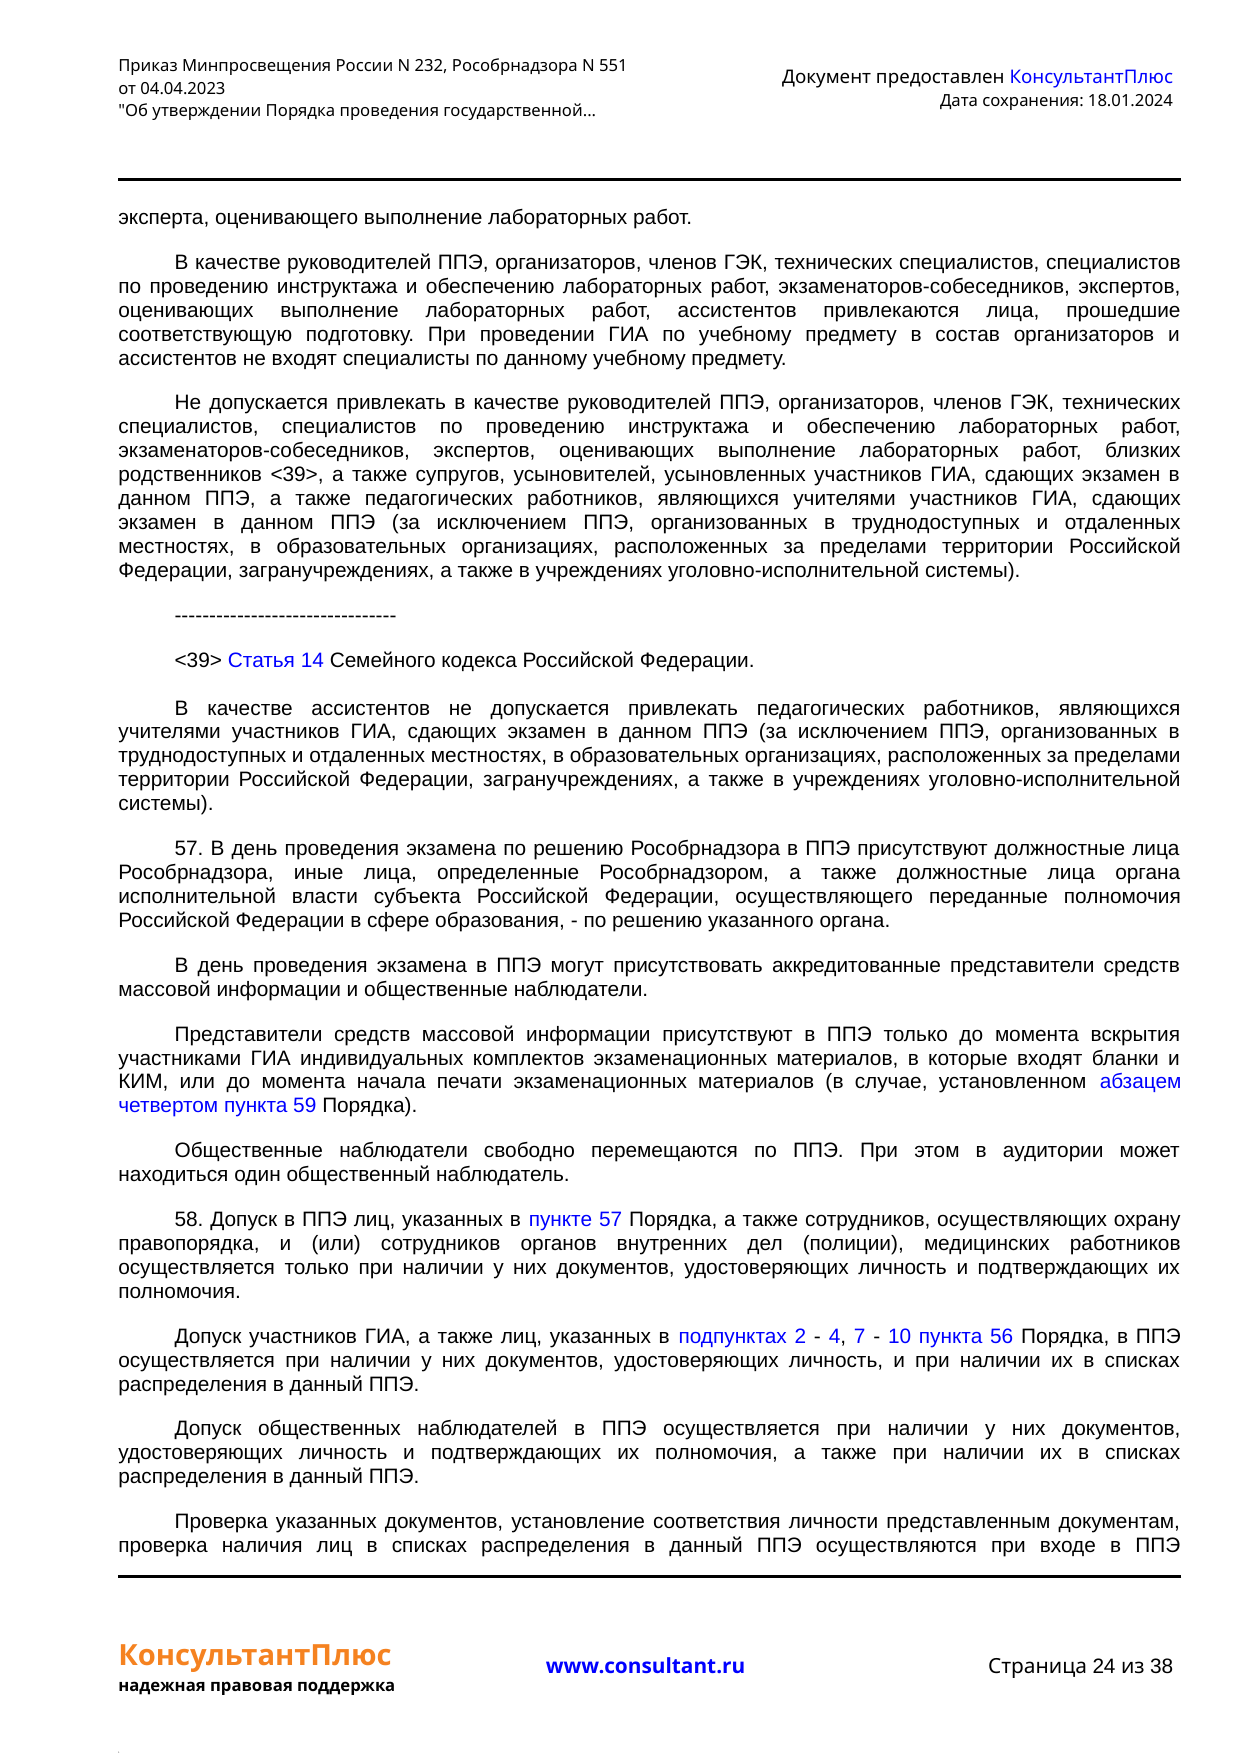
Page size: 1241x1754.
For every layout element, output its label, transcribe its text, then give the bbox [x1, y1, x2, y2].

text В день проведения экзамена в ППЭ могут присутствовать аккредитованные представители средств массовой информации и общественные наблюдатели. [118, 953, 1181, 1001]
text 58. Допуск в ППЭ лиц, указанных в пункте 57 Порядка, а также сотрудников, осуществляющих охрану правопорядка, и (или) сотрудников органов внутренних дел (полиции), медицинских работников осуществляется только при наличии у них документов, удостоверяющих личность и подтверждающих их полномочия. [118, 1207, 1181, 1303]
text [118, 205, 1181, 229]
text Не допускается привлекать в качестве руководителей ППЭ, организаторов, членов ГЭК, технических специалистов, специалистов по проведению инструктажа и обеспечению лабораторных работ, экзаменаторов-собеседников, экспертов, оценивающих выполнение лабораторных работ, близких родственников <39>, а также супругов, усыновителей, усыновленных участников ГИА, сдающих экзамен в данном ППЭ, а также педагогических работников, являющихся учителями участников ГИА, сдающих экзамен в данном ППЭ (за исключением ППЭ, организованных в труднодоступных и отдаленных местностях, в образовательных организациях, расположенных за пределами территории Российской Федерации, загранучреждениях, а также в учреждениях уголовно-исполнительной системы). [118, 390, 1181, 582]
text В качестве руководителей ППЭ, организаторов, членов ГЭК, технических специалистов, специалистов по проведению инструктажа и обеспечению лабораторных работ, экзаменаторов-собеседников, экспертов, оценивающих выполнение лабораторных работ, ассистентов привлекаются лица, прошедшие соответствующую подготовку. При проведении ГИА по учебному предмету в состав организаторов и ассистентов не входят специалисты по данному учебному предмету. [118, 249, 1181, 369]
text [118, 1509, 1181, 1557]
text Общественные наблюдатели свободно перемещаются по ППЭ. При этом в аудитории может находиться один общественный наблюдатель. [118, 1138, 1181, 1186]
text 57. В день проведения экзамена по решению Рособрнадзора в ППЭ присутствуют должностные лица Рособрнадзора, иные лица, определенные Рособрнадзором, а также должностные лица органа исполнительной власти субъекта Российской Федерации, осуществляющего переданные полномочия Российской Федерации в сфере образования, - по решению указанного органа. [118, 836, 1181, 932]
text Представители средств массовой информации присутствуют в ППЭ только до момента вскрытия участниками ГИА индивидуальных комплектов экзаменационных материалов, в которые входят бланки и КИМ, или до момента начала печати экзаменационных материалов (в случае, установленном абзацем четвертом пункта 59 Порядка). [118, 1021, 1181, 1117]
text <39> Статья 14 Семейного кодекса Российской Федерации. [118, 647, 1181, 671]
text -------------------------------- [118, 603, 1181, 627]
text Допуск участников ГИА, а также лиц, указанных в подпунктах 2 - 4, 7 - 10 пункта 56 Порядка, в ППЭ осуществляется при наличии у них документов, удостоверяющих личность, и при наличии их в списках распределения в данный ППЭ. [118, 1323, 1181, 1395]
text Допуск общественных наблюдателей в ППЭ осуществляется при наличии у них документов, удостоверяющих личность и подтверждающих их полномочия, а также при наличии их в списках распределения в данный ППЭ. [118, 1416, 1181, 1488]
text В качестве ассистентов не допускается привлекать педагогических работников, являющихся учителями участников ГИА, сдающих экзамен в данном ППЭ (за исключением ППЭ, организованных в труднодоступных и отдаленных местностях, в образовательных организациях, расположенных за пределами территории Российской Федерации, загранучреждениях, а также в учреждениях уголовно-исполнительной системы). [118, 695, 1181, 815]
